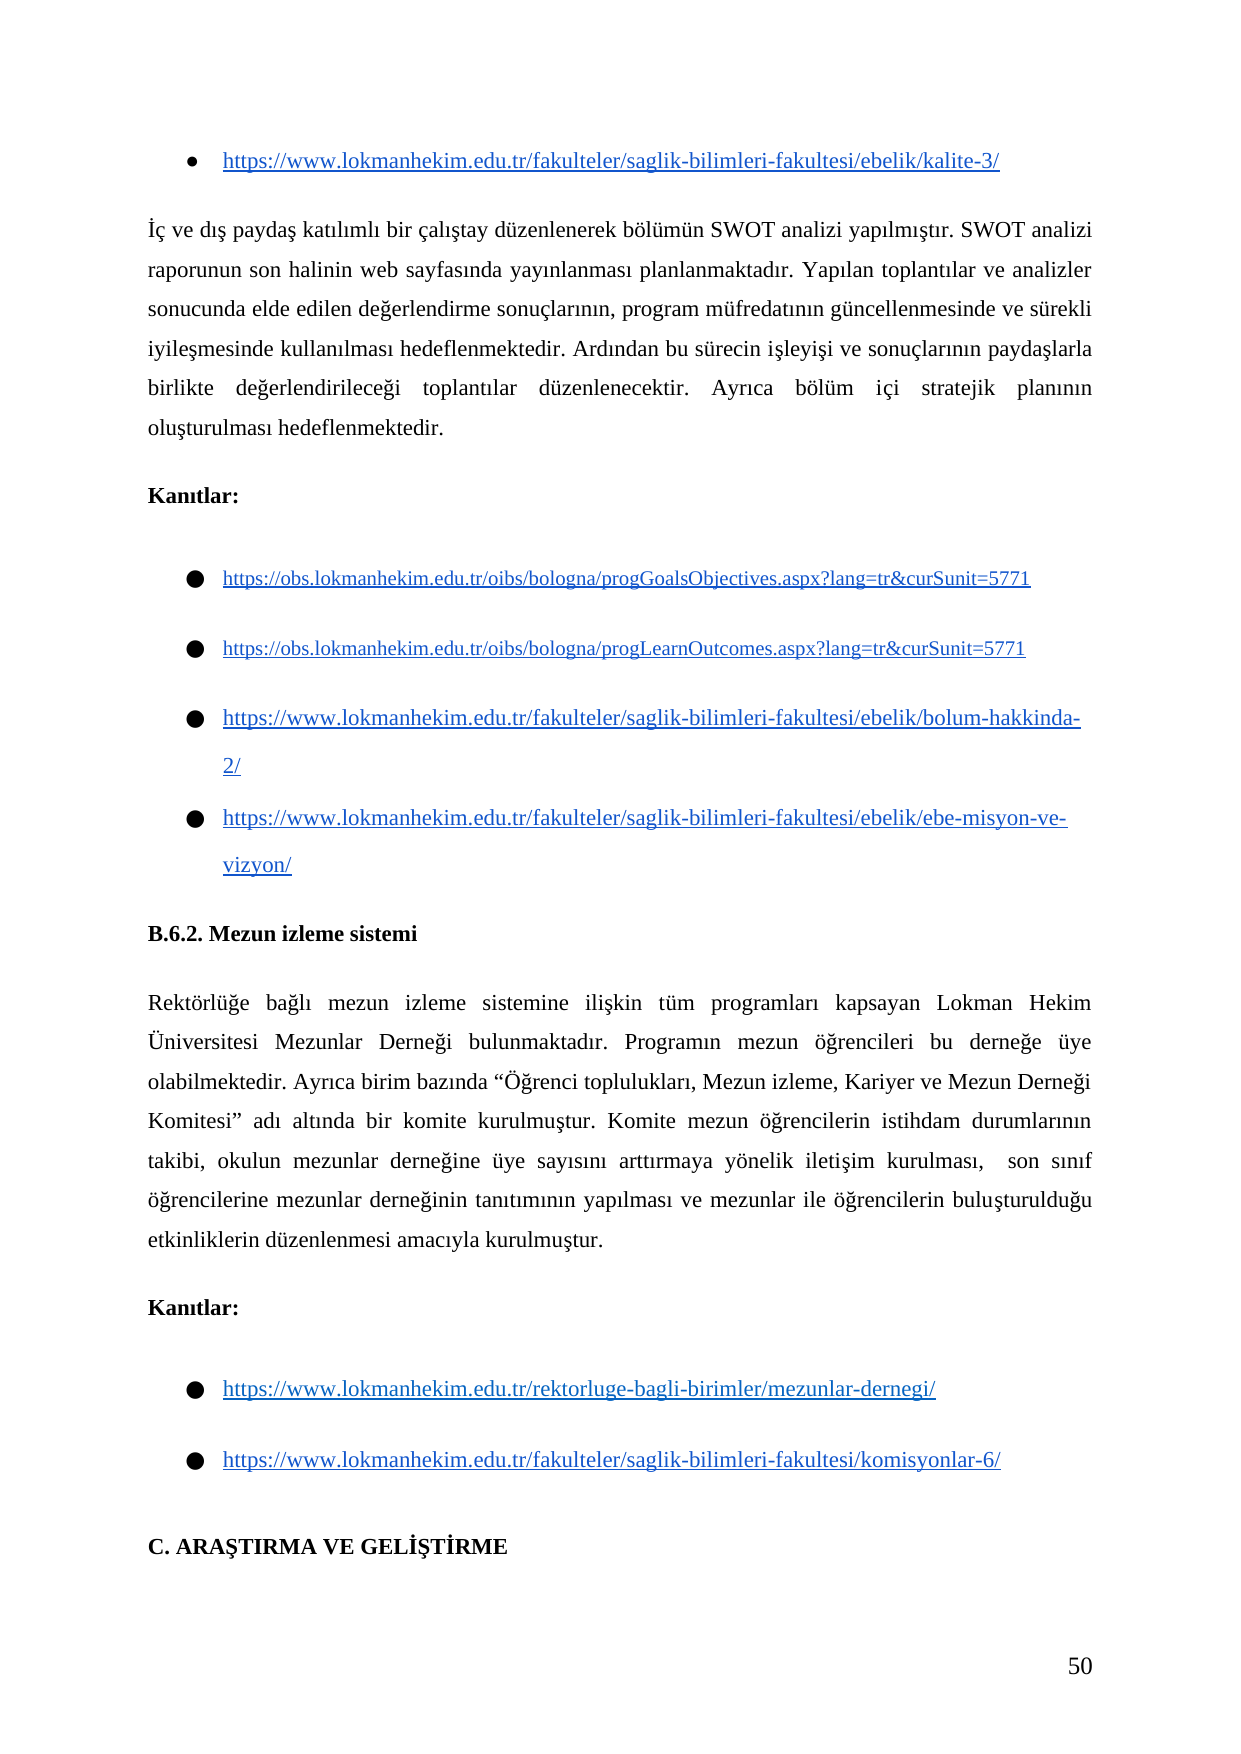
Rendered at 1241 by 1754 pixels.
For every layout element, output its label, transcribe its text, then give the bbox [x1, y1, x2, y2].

list https://obs.lokmanhekim.edu.tr/oibs/bologna/progLearnOutcomes.aspx?lang=tr&curSunit=5771 [185, 621, 1093, 668]
list https://obs.lokmanhekim.edu.tr/oibs/bologna/progGoalsObjectives.aspx?lang=tr&curSunit=5771 [185, 551, 1093, 598]
text İç ve dış paydaş katılımlı bir çalıştay düzenlenerek bölümün SWOT analizi yapılmıştır. SWOT analizi raporunun son halinin web sayfasında yayınlanması planlanmaktadır. Yapılan toplantılar ve analizler sonucunda elde edilen değerlendirme sonuçlarının, program müfredatının güncellenmesinde ve sürekli iyileşmesinde kullanılması hedeflenmektedir. Ardından bu sürecin işleyişi ve sonuçlarının paydaşlarla birlikte değerlendirileceği toplantılar düzenlenecektir. Ayrıca bölüm içi stratejik planının oluşturulması hedeflenmektedir. [148, 216, 1093, 440]
list https://www.lokmanhekim.edu.tr/fakulteler/saglik-bilimleri-fakultesi/ebelik/kalite-3/ [185, 148, 1093, 174]
list https://www.lokmanhekim.edu.tr/rektorluge-bagli-birimler/mezunlar-dernegi/ [185, 1363, 1093, 1410]
text B.6.2. Mezun izleme sistemi [148, 920, 1093, 946]
list https://www.lokmanhekim.edu.tr/fakulteler/saglik-bilimleri-fakultesi/komisyonlar-6/ [185, 1433, 1093, 1480]
text Rektörlüğe bağlı mezun izleme sistemine ilişkin tüm programları kapsayan Lokman Hekim Üniversitesi Mezunlar Derneği bulunmaktadır. Programın mezun öğrencileri bu derneğe üye olabilmektedir. Ayrıca birim bazında “Öğrenci toplulukları, Mezun izleme, Kariyer ve Mezun Derneği Komitesi” adı altında bir komite kurulmuştur. Komite mezun öğrencilerin istihdam durumlarının takibi, okulun mezunlar derneğine üye sayısını arttırmaya yönelik iletişim kurulması, son sınıf öğrencilerine mezunlar derneğinin tanıtımının yapılması ve mezunlar ile öğrencilerin buluşturulduğu etkinliklerin düzenlenmesi amacıyla kurulmuştur. [148, 989, 1093, 1252]
text Kanıtlar: [148, 1294, 1093, 1321]
list https://www.lokmanhekim.edu.tr/fakulteler/saglik-bilimleri-fakultesi/ebelik/ebe-misyon-ve-vizyon/ [185, 791, 1093, 878]
list https://www.lokmanhekim.edu.tr/fakulteler/saglik-bilimleri-fakultesi/ebelik/bolum-hakkinda-2/ [185, 692, 1093, 778]
text C. ARAŞTIRMA VE GELİŞTİRME [148, 1533, 1093, 1559]
text Kanıtlar: [148, 482, 1093, 509]
